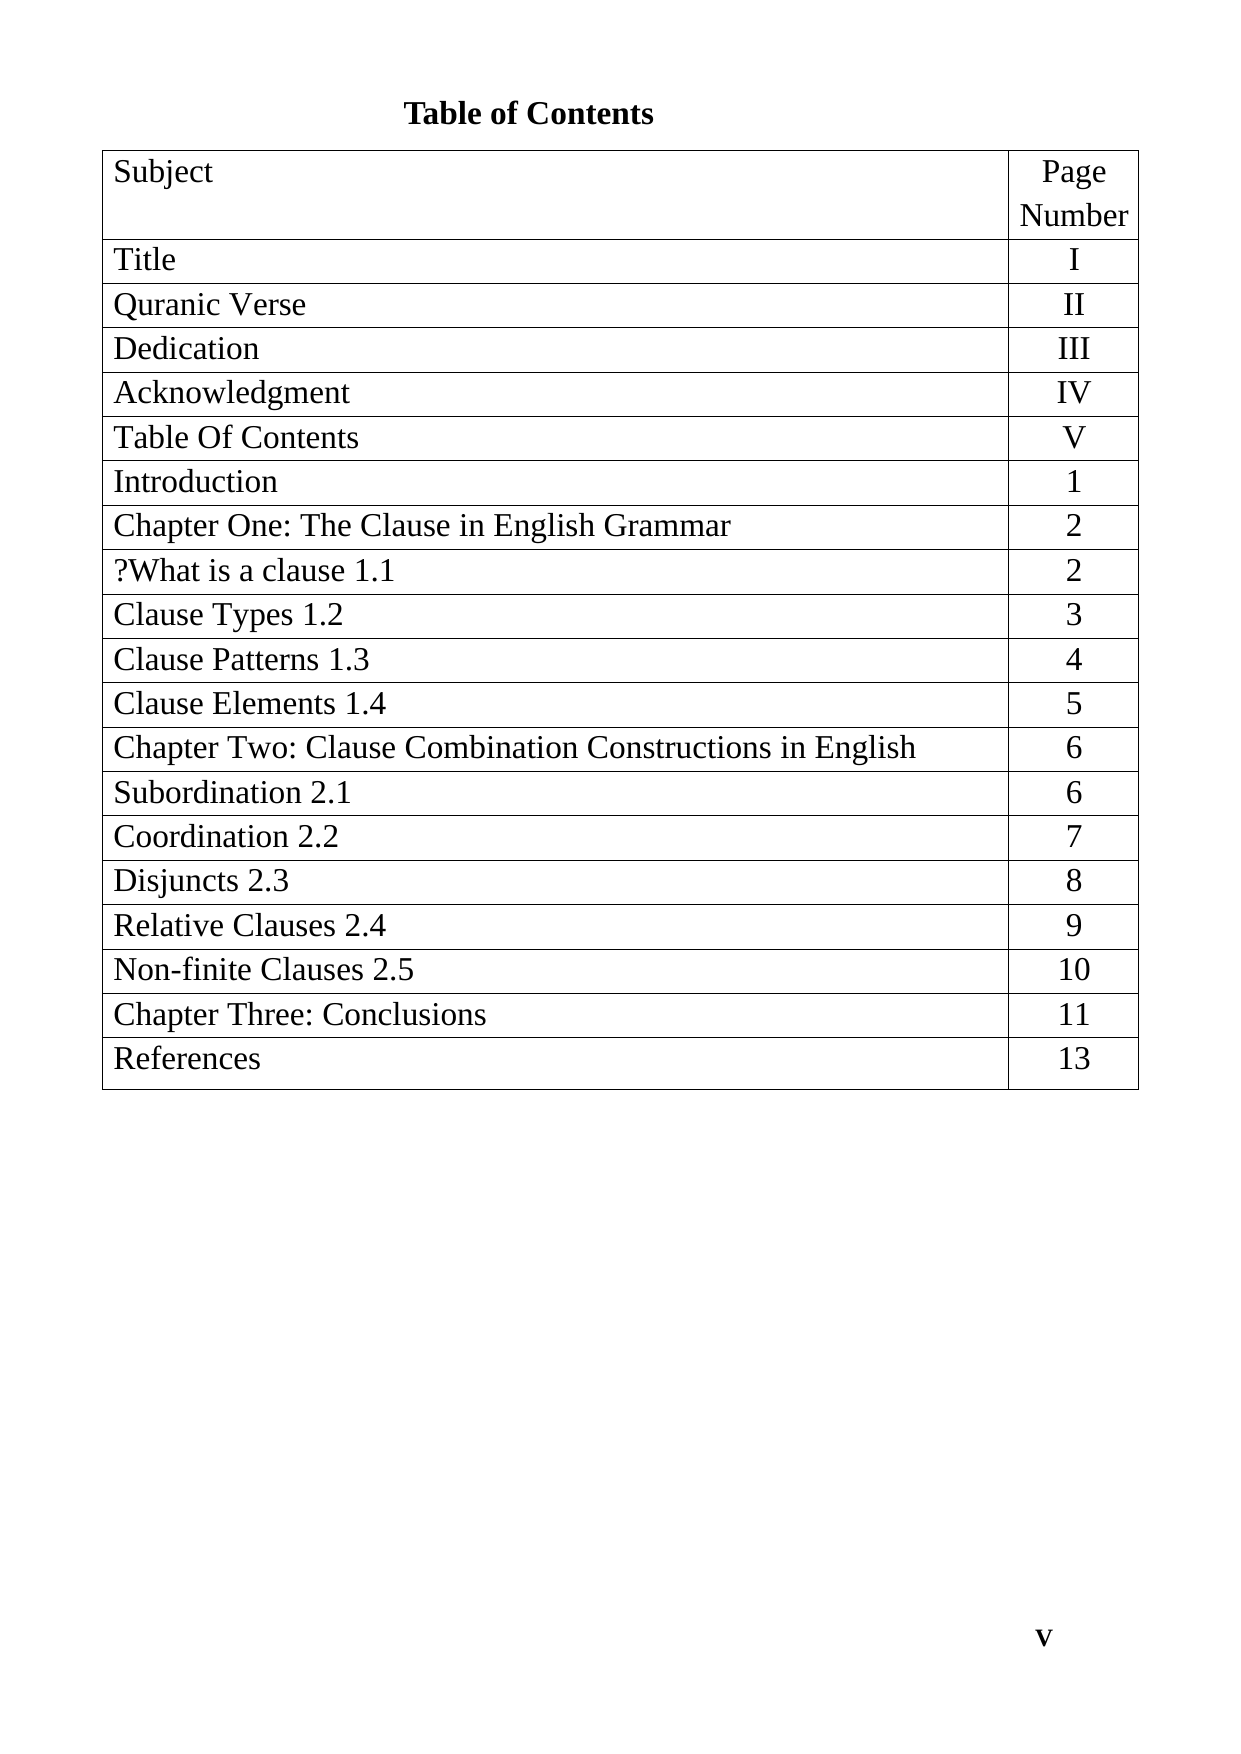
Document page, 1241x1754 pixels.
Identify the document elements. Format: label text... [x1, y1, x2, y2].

table_cell 8 [1009, 861, 1138, 904]
table_cell 5 [1009, 683, 1138, 727]
table_cell Acknowledgment [103, 373, 1008, 416]
table_cell 1.4 Clause Elements [103, 683, 1008, 727]
table_cell 1 [1009, 461, 1138, 505]
table_cell 11 [1009, 994, 1138, 1037]
table_cell 2 [1009, 550, 1138, 593]
table_cell 3 [1009, 595, 1138, 638]
table_header Subject [103, 151, 1008, 238]
table_cell 9 [1009, 905, 1138, 948]
table_cell IV [1009, 373, 1138, 416]
table_cell References [103, 1038, 1008, 1089]
table_cell Chapter Two: Clause Combination Constructions in English [103, 728, 1008, 771]
table_cell 6 [1009, 728, 1138, 771]
table_cell 6 [1009, 772, 1138, 815]
table_cell 2.1 Subordination [103, 772, 1008, 815]
table_cell Introduction [103, 461, 1008, 505]
table_cell 4 [1009, 639, 1138, 682]
table_cell 13 [1009, 1038, 1138, 1089]
table_cell 10 [1009, 950, 1138, 993]
table_cell Table Of Contents [103, 417, 1008, 460]
table_cell 1.1 What is a clause? [103, 550, 1008, 593]
table_cell 2.4 Relative Clauses [103, 905, 1008, 948]
table_header Page Number [1009, 151, 1138, 238]
table_cell I [1009, 240, 1138, 283]
table_cell 1.3 Clause Patterns [103, 639, 1008, 682]
table_cell Quranic Verse [103, 284, 1008, 327]
table_cell III [1009, 328, 1138, 372]
table_cell II [1009, 284, 1138, 327]
table_cell Chapter Three: Conclusions [103, 994, 1008, 1037]
table_cell 2.2 Coordination [103, 816, 1008, 860]
table_cell 2.5 Non-finite Clauses [103, 950, 1008, 993]
table_cell 1.2 Clause Types [103, 595, 1008, 638]
table_cell V [1009, 417, 1138, 460]
table_cell Dedication [103, 328, 1008, 372]
table_cell Title [103, 240, 1008, 283]
table_cell 2 [1009, 506, 1138, 549]
table_cell 7 [1009, 816, 1138, 860]
table_cell Chapter One: The Clause in English Grammar [103, 506, 1008, 549]
table_cell 2.3 Disjuncts [103, 861, 1008, 904]
